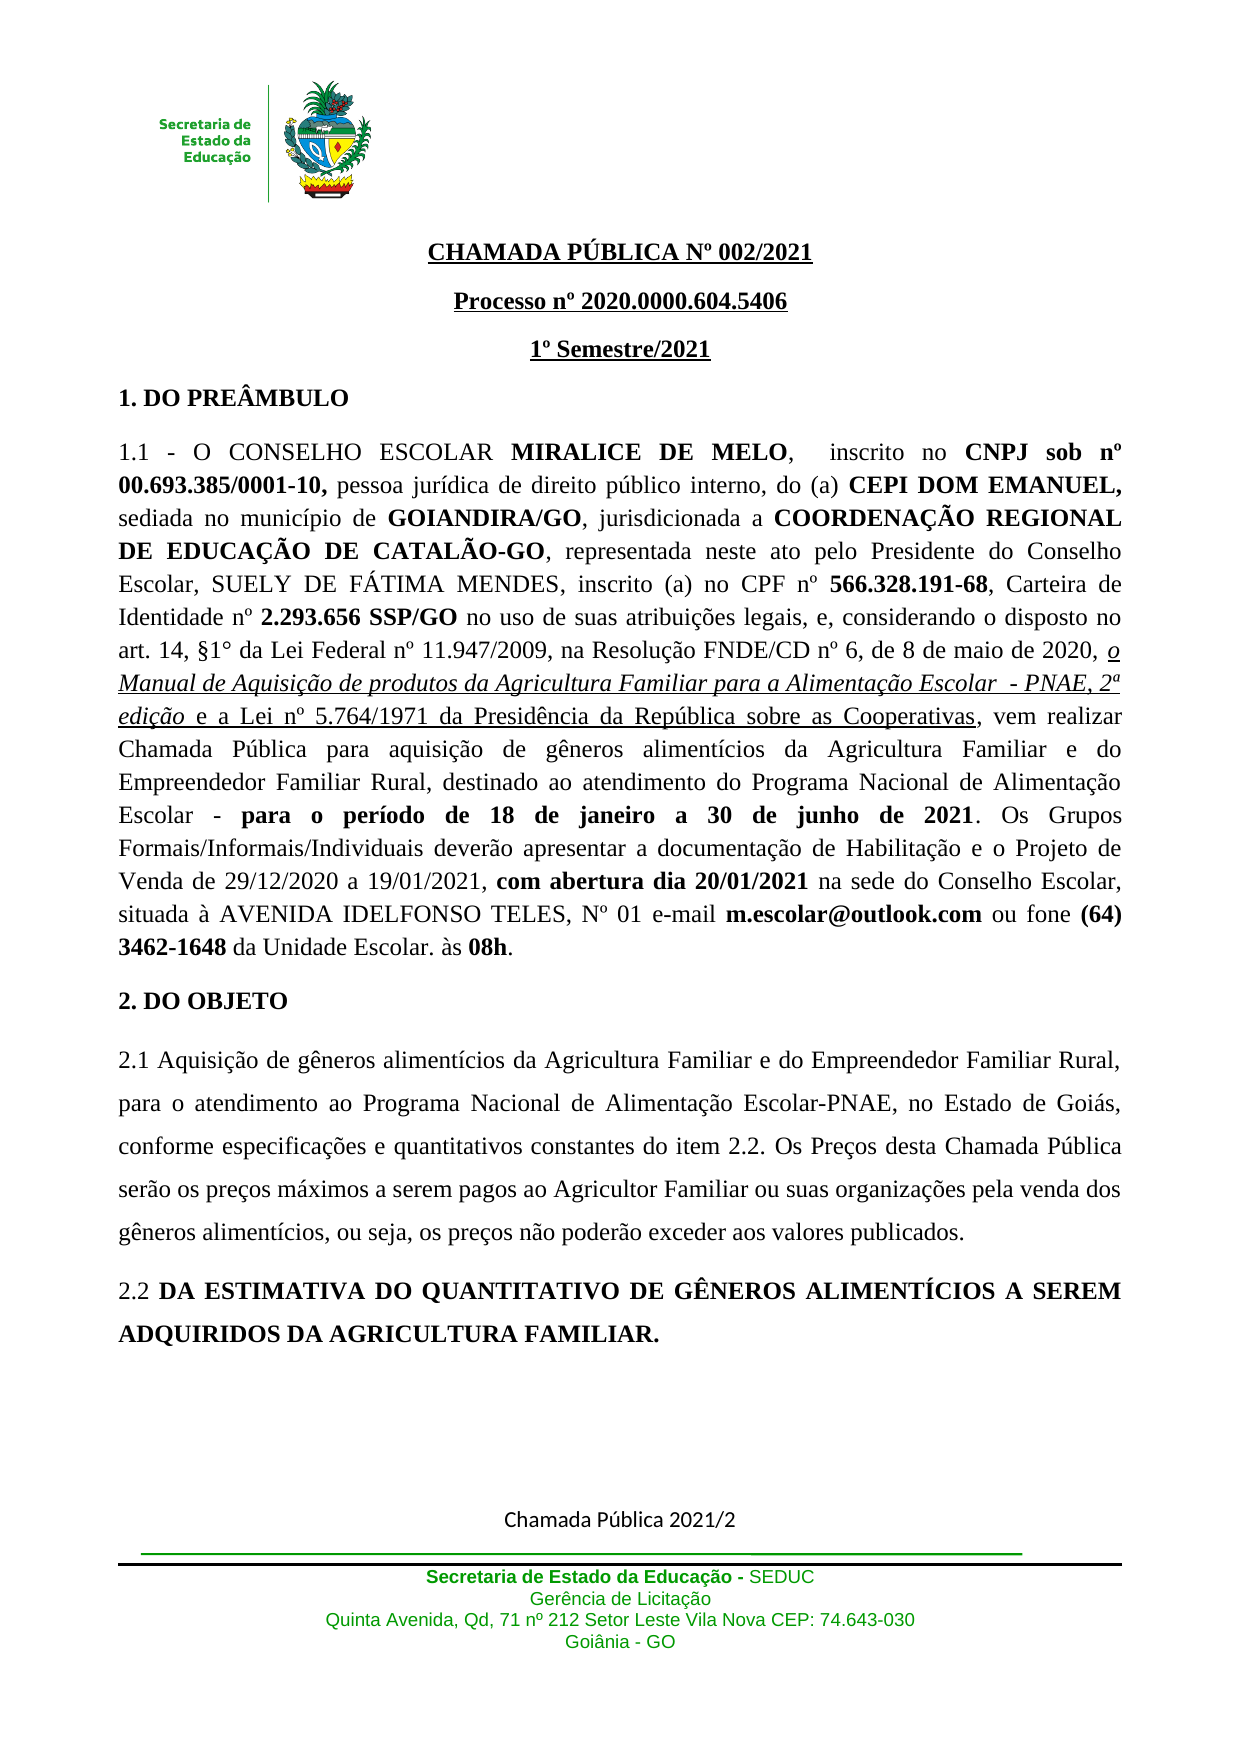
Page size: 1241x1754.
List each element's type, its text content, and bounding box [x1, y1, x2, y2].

text 2. DO OBJETO [118, 986, 1122, 1015]
text 1.1 - O CONSELHO ESCOLAR MIRALICE DE MELO, inscrito no CNPJ sob nº 00.693.385/0001-10, pessoa jurídica de direito público interno, do (a) CEPI DOM EMANUEL, sediada no município de GOIANDIRA/GO, jurisdicionada a COORDENAÇÃO REGIONAL DE EDUCAÇÃO DE CATALÃO-GO, representada neste ato pelo Presidente do Conselho Escolar, SUELY DE FÁTIMA MENDES, inscrito (a) no CPF nº 566.328.191-68, Carteira de Identidade nº 2.293.656 SSP/GO no uso de suas atribuições legais, e, considerando o disposto no art. 14, §1° da Lei Federal nº 11.947/2009, na Resolução FNDE/CD nº 6, de 8 de maio de 2020, o Manual de Aquisição de produtos da Agricultura Familiar para a Alimentação Escolar - PNAE, 2ª edição e a Lei nº 5.764/1971 da Presidência da República sobre as Cooperativas, vem realizar Chamada Pública para aquisição de gêneros alimentícios da Agricultura Familiar e do Empreendedor Familiar Rural, destinado ao atendimento do Programa Nacional de Alimentação Escolar - para o período de 18 de janeiro a 30 de junho de 2021. Os Grupos Formais/Informais/Individuais deverão apresentar a documentação de Habilitação e o Projeto de Venda de 29/12/2020 a 19/01/2021, com abertura dia 20/01/2021 na sede do Conselho Escolar, situada à AVENIDA IDELFONSO TELES, Nº 01 e-mail m.escolar@outlook.com ou fone (64) 3462-1648 da Unidade Escolar. às 08h. [118, 437, 1122, 961]
text 2.1 Aquisição de gêneros alimentícios da Agricultura Familiar e do Empreendedor Familiar Rural, para o atendimento ao Programa Nacional de Alimentação Escolar-PNAE, no Estado de Goiás, conforme especificações e quantitativos constantes do item 2.2. Os Preços desta Chamada Pública serão os preços máximos a serem pagos ao Agricultor Familiar ou suas organizações pela venda dos gêneros alimentícios, ou seja, os preços não poderão exceder aos valores publicados. [118, 1045, 1122, 1246]
text 1. DO PREÂMBULO [118, 383, 1122, 412]
text CHAMADA PÚBLICA Nº 002/2021 [118, 237, 1122, 266]
text 2.2 DA ESTIMATIVA DO QUANTITATIVO DE GÊNEROS ALIMENTÍCIOS A SEREM ADQUIRIDOS DA AGRICULTURA FAMILIAR. [118, 1276, 1122, 1348]
text 1º Semestre/2021 [118, 334, 1122, 363]
picture [118, 73, 412, 210]
text Processo nº 2020.0000.604.5406 [118, 286, 1122, 314]
